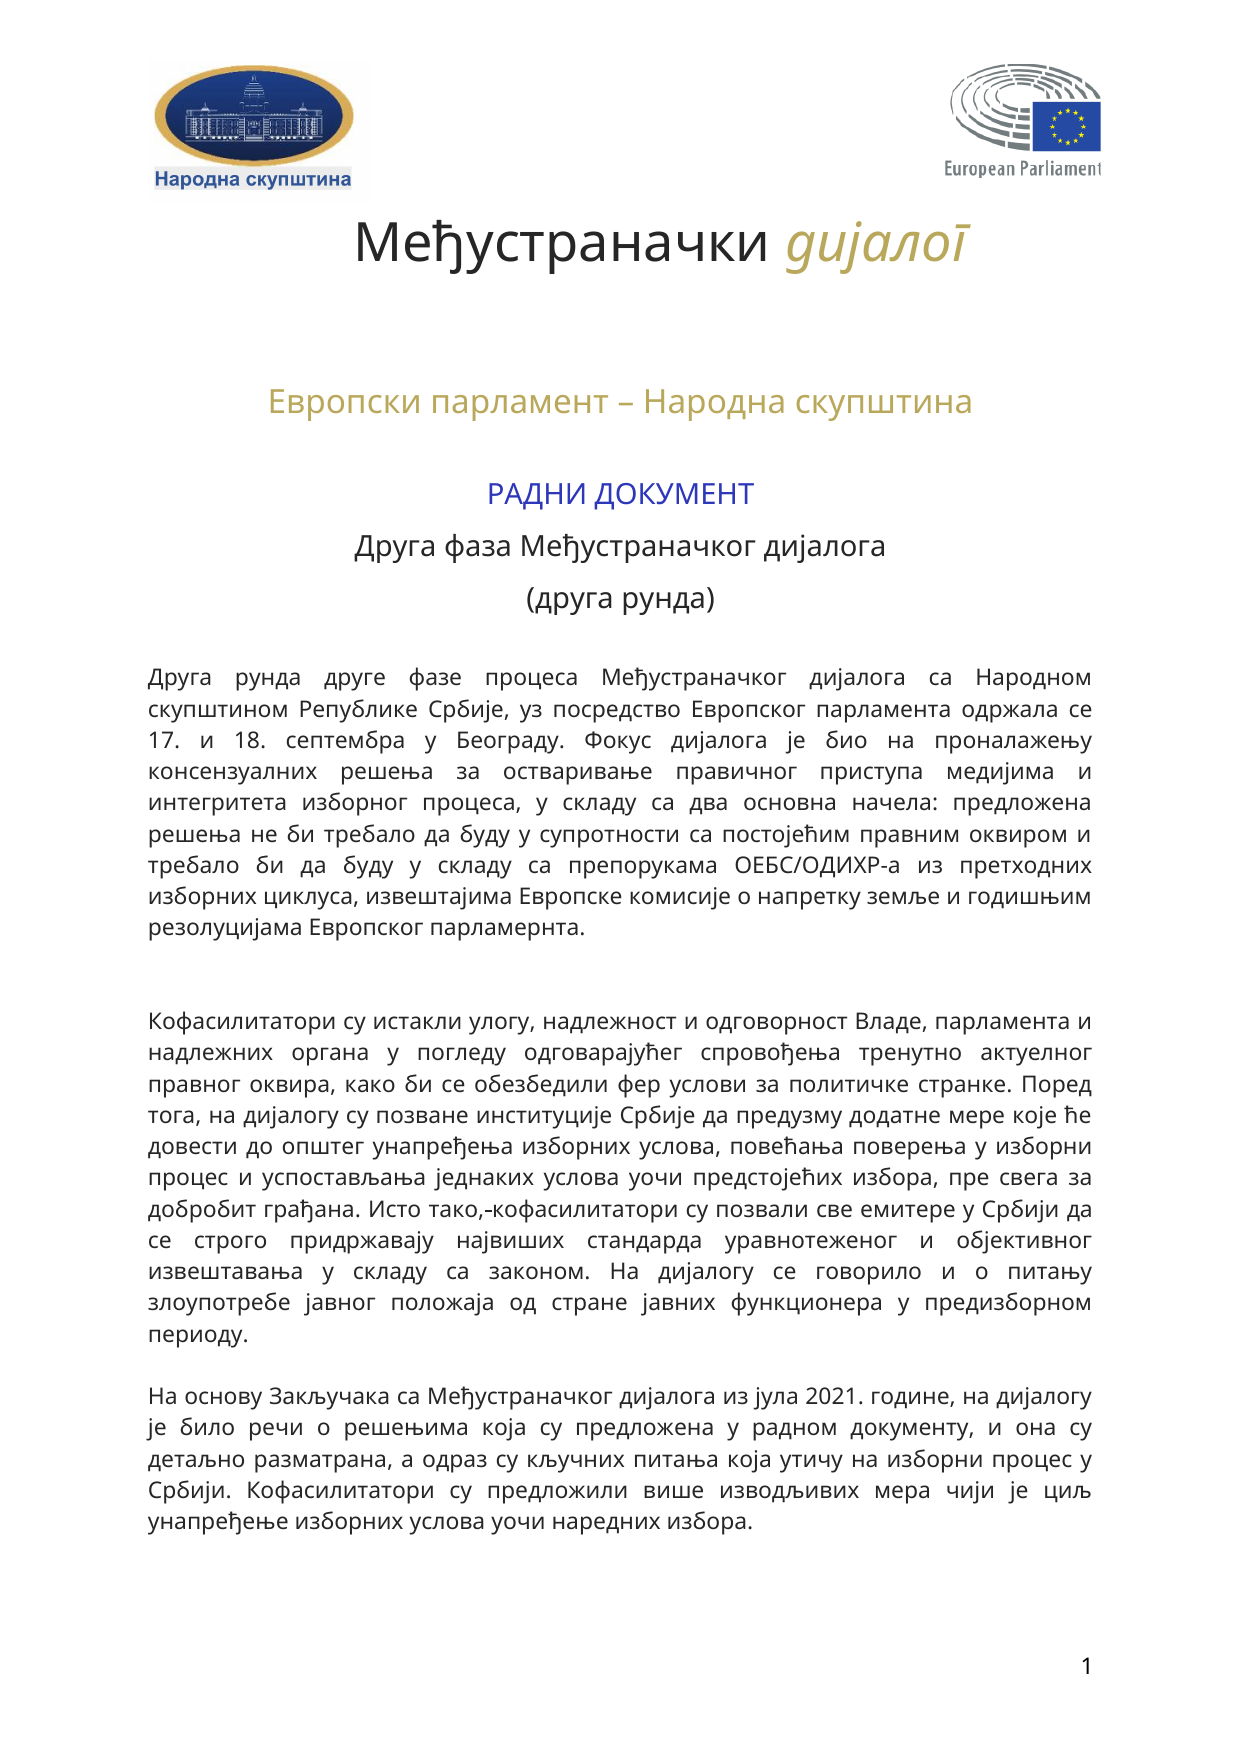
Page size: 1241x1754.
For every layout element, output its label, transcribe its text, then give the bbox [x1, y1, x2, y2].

text Европски парламент – Народна скупштина [148, 378, 1093, 423]
text (друга рунда) [148, 578, 1093, 617]
text Друга фаза Међустраначког дијалога [148, 526, 1093, 565]
text РАДНИ ДОКУМЕНТ [148, 473, 1093, 513]
picture [945, 64, 1101, 178]
text На основу Закључака са Међустраначког дијалога из јула 2021. године, на дијалогу је било речи о решењима која су предложена у радном документу, и она су детаљно разматрана, а одраз су кључних питања која утичу на изборни процес у Србији. Кофасилитатори су предложили више изводљивих мера чији је циљ унапређење изборних услова уочи наредних избора. [148, 1380, 1093, 1536]
text Друга рунда друге фазе процеса Међустраначког дијалога са Народном скупштином Републике Србије, уз посредство Европског парламента одржала се 17. и 18. септембра у Београду. Фокус дијалога је био на проналажењу консензуалних решења за остваривање правичног приступа медијима и интегритета изборног процеса, у складу са два основна начела: предложена решења не би требало да буду у супротности са постојећим правним оквиром и требало би да буду у складу са препорукама ОЕБС/ОДИХР-а из претходних изборних циклуса, извештајима Европске комисије о напретку земље и годишњим резолуцијама Европског парламернта. [148, 661, 1093, 942]
text Кофасилитатори су истакли улогу, надлежност и одговорност Владе, парламента и надлежних органа у погледу одговарајућег спровођења тренутно актуелног правног оквира, како би се обезбедили фер услови за политичке странке. Поред тога, на дијалогу су позване институције Србије да предузму додатне мере које ће довести до општег унапређења изборних услова, повећања поверења у изборни процес и успостављања једнаких услова уочи предстојећих избора, пре свега за добробит грађана. Исто тако, кофасилитатори су позвали све емитере у Србији да се строго придржавају највиших стандарда уравнотеженог и објективног извештавања у складу са законом. На дијалогу се говорило и о питању злоупотребе јавног положаја од стране јавних функционера у предизборном периоду. [148, 1005, 1093, 1349]
picture [147, 59, 371, 204]
